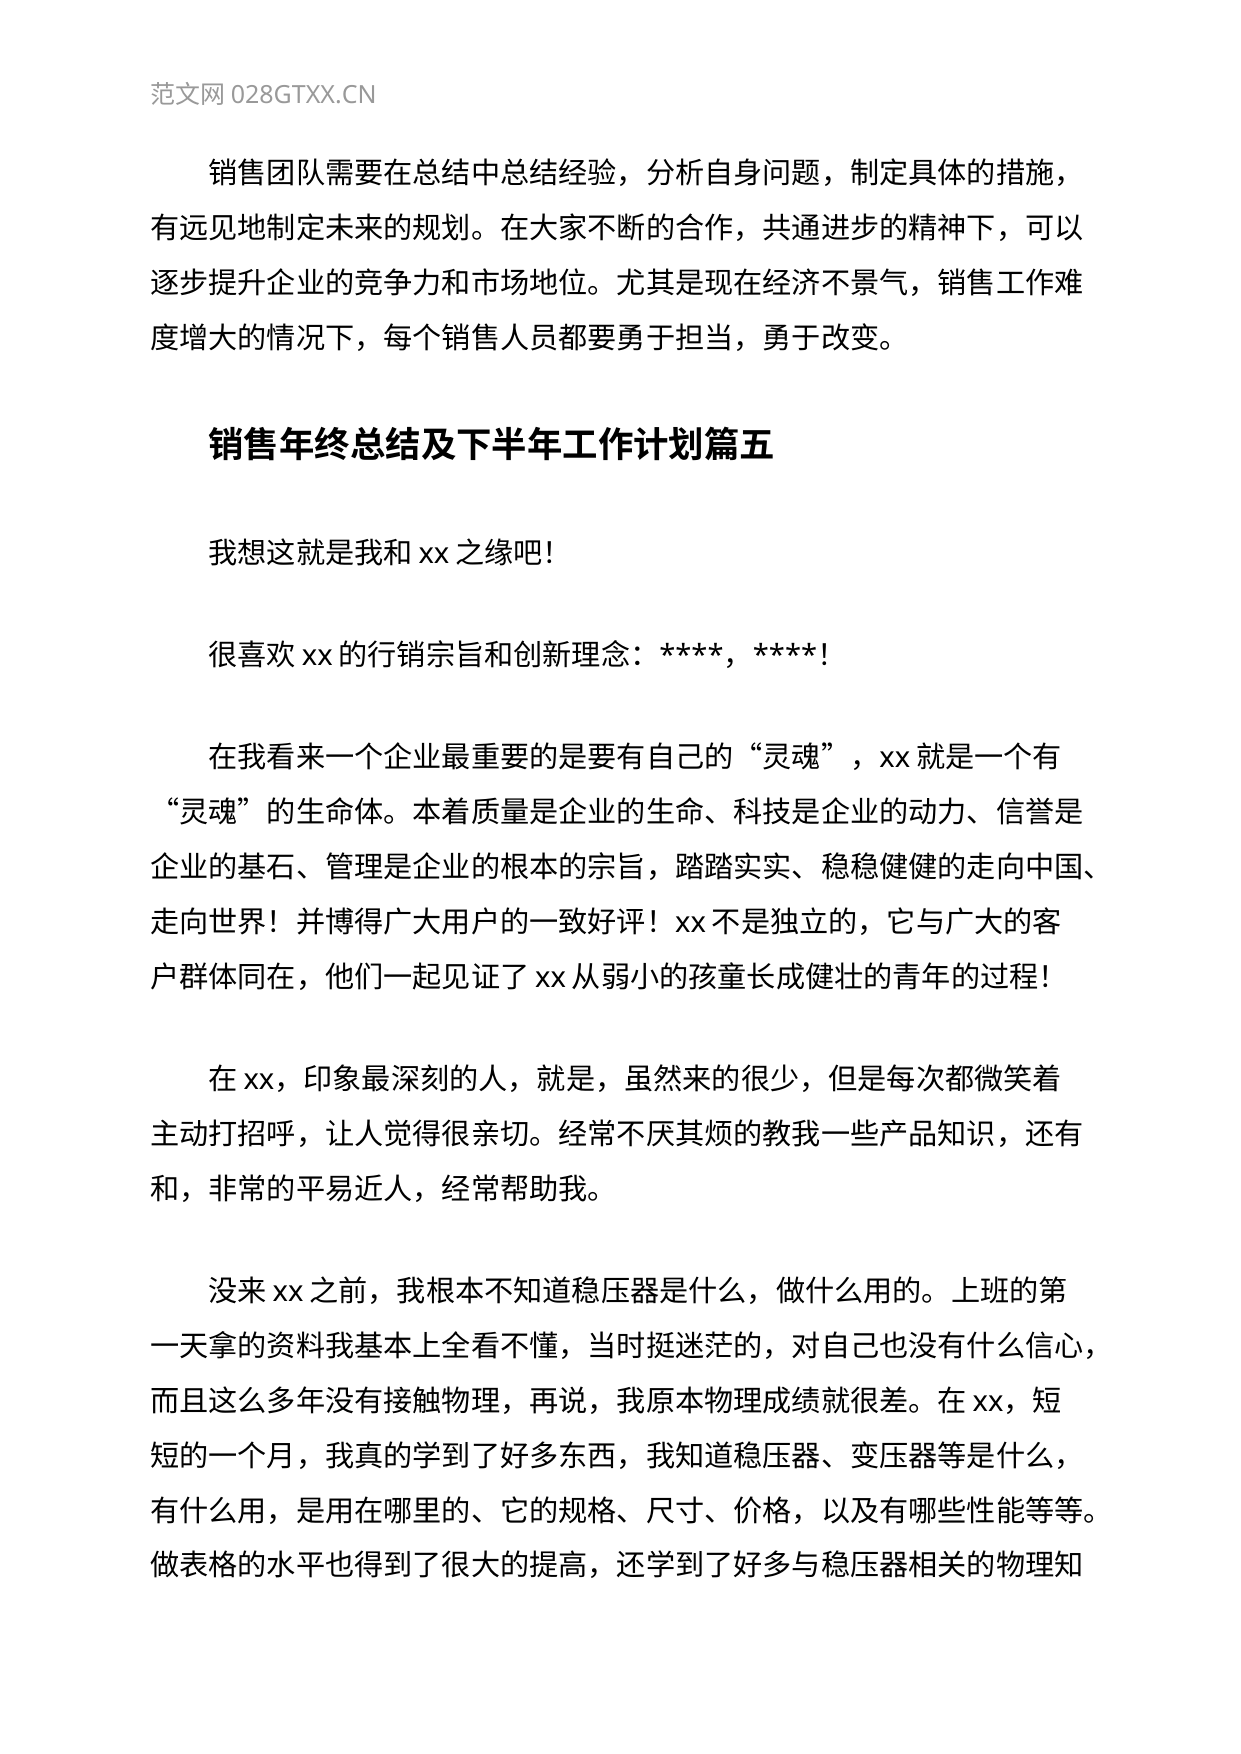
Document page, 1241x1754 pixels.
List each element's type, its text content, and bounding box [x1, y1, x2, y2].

text 我想这就是我和xx之缘吧！ [150, 530, 1090, 572]
text 在xx，印象最深刻的人，就是，虽然来的很少，但是每次都微笑着主动打招呼，让人觉得很亲切。经常不厌其烦的教我一些产品知识，还有和，非常的平易近人，经常帮助我。 [150, 1056, 1090, 1208]
text 销售团队需要在总结中总结经验，分析自身问题，制定具体的措施，有远见地制定未来的规划。在大家不断的合作，共通进步的精神下，可以逐步提升企业的竞争力和市场地位。尤其是现在经济不景气，销售工作难度增大的情况下，每个销售人员都要勇于担当，勇于改变。 [150, 150, 1090, 357]
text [150, 1267, 1090, 1584]
text 很喜欢xx的行销宗旨和创新理念：****，****！ [150, 632, 1090, 674]
text 销售年终总结及下半年工作计划篇五 [150, 416, 1090, 468]
text 在我看来一个企业最重要的是要有自己的“灵魂”，xx就是一个有“灵魂”的生命体。本着质量是企业的生命、科技是企业的动力、信誉是企业的基石、管理是企业的根本的宗旨，踏踏实实、稳稳健健的走向中国、走向世界！并博得广大用户的一致好评！xx不是独立的，它与广大的客户群体同在，他们一起见证了xx从弱小的孩童长成健壮的青年的过程！ [150, 734, 1090, 996]
